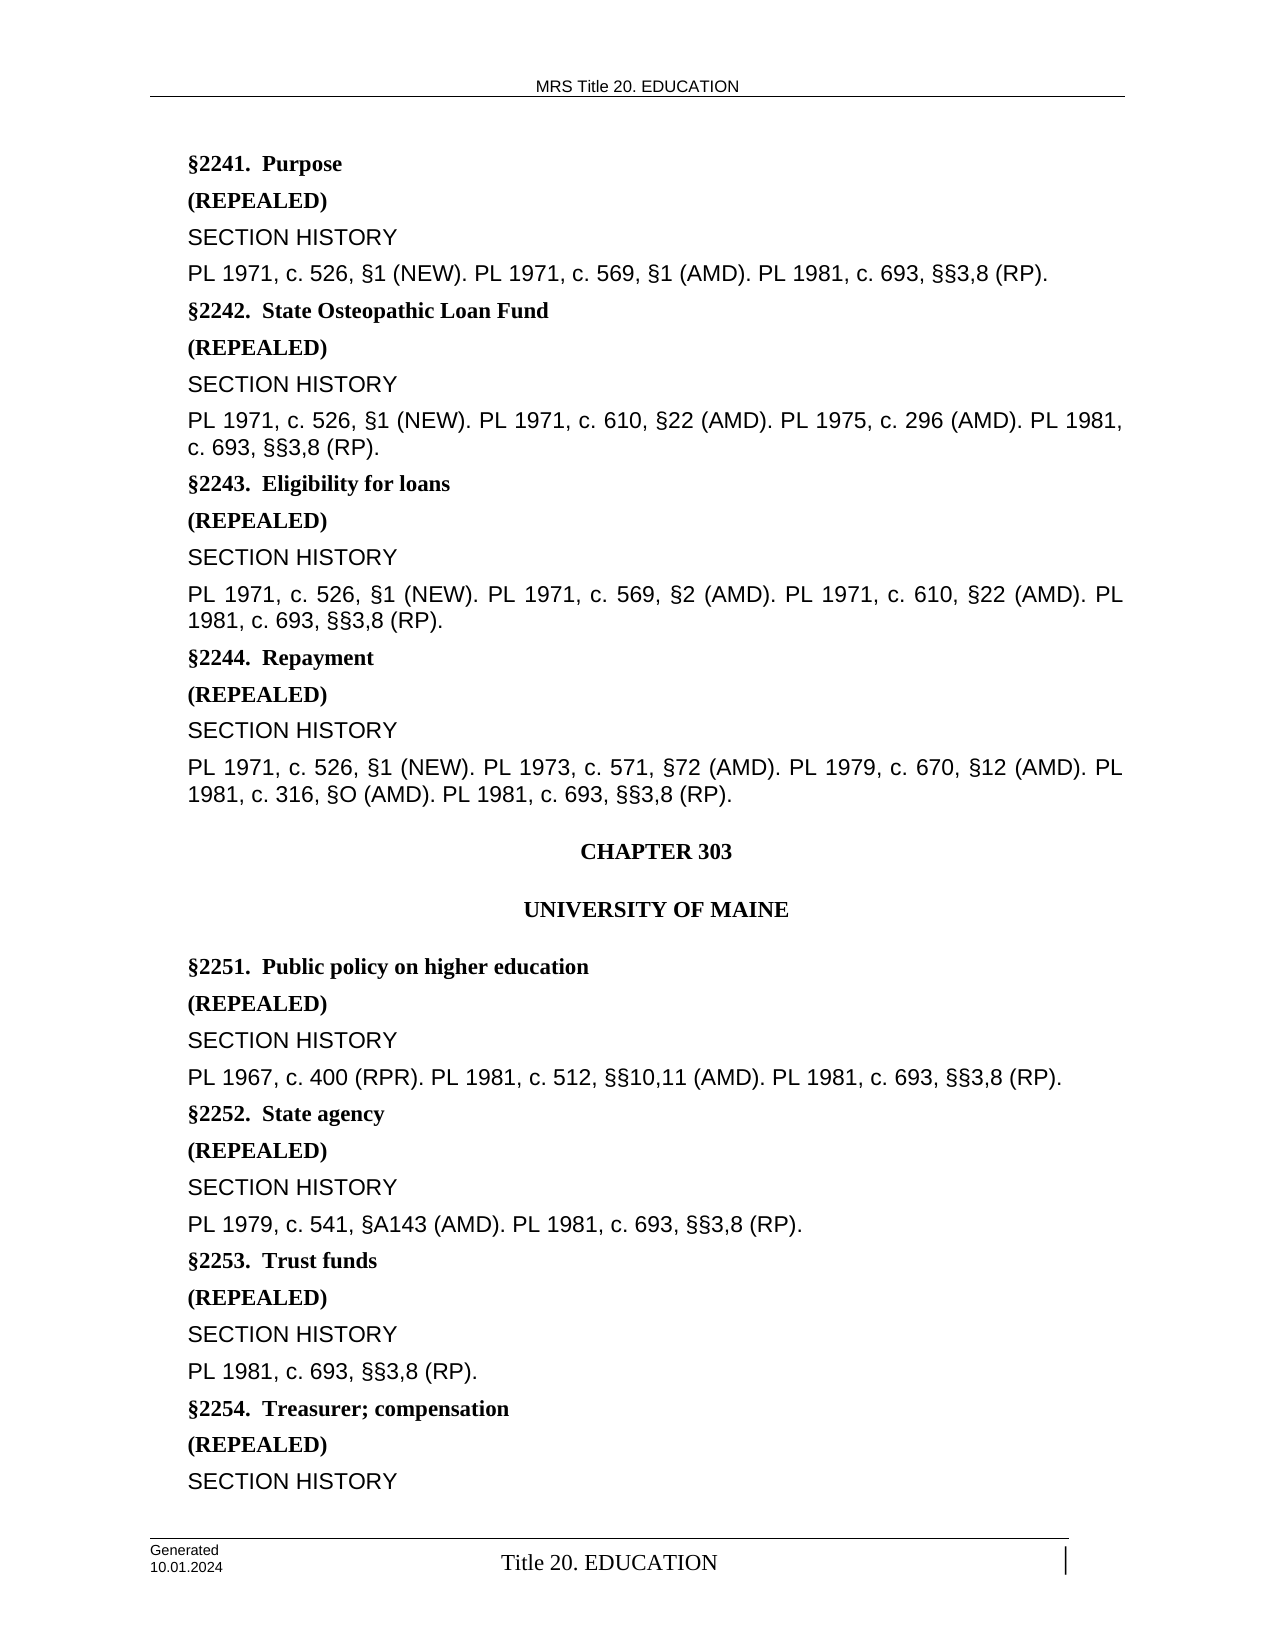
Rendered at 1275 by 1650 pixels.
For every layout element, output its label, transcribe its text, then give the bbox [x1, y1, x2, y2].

text (REPEALED) [187, 507, 1125, 534]
text §2242. State Osteopathic Loan Fund [187, 297, 1125, 323]
text §2243. Eligibility for loans [187, 471, 1125, 497]
text §2251. Public policy on higher education [187, 953, 1125, 980]
text SECTION HISTORY [187, 1027, 1125, 1053]
text SECTION HISTORY [187, 371, 1125, 397]
text (REPEALED) [187, 990, 1125, 1017]
text (REPEALED) [187, 1137, 1125, 1164]
text SECTION HISTORY [187, 717, 1125, 744]
text §2252. State agency [187, 1101, 1125, 1127]
text PL 1979, c. 541, §A143 (AMD). PL 1981, c. 693, §§3,8 (RP). [187, 1211, 1125, 1237]
text UNIVERSITY OF MAINE [187, 896, 1125, 922]
text (REPEALED) [187, 187, 1125, 213]
text SECTION HISTORY [187, 1174, 1125, 1200]
text CHAPTER 303 [187, 838, 1125, 864]
text (REPEALED) [187, 334, 1125, 360]
text §2244. Repayment [187, 644, 1125, 670]
text §2254. Treasurer; compensation [187, 1395, 1125, 1421]
text SECTION HISTORY [187, 1321, 1125, 1347]
text (REPEALED) [187, 1284, 1125, 1311]
text SECTION HISTORY [187, 223, 1125, 250]
text PL 1971, c. 526, §1 (NEW). PL 1973, c. 571, §72 (AMD). PL 1979, c. 670, §12 (AMD). PL 1981, c. 316, §O (AMD). PL 1981, c. 693, §§3,8 (RP). [187, 754, 1125, 807]
text §2253. Trust funds [187, 1248, 1125, 1274]
text (REPEALED) [187, 1431, 1125, 1458]
text PL 1971, c. 526, §1 (NEW). PL 1971, c. 569, §2 (AMD). PL 1971, c. 610, §22 (AMD). PL 1981, c. 693, §§3,8 (RP). [187, 581, 1125, 633]
text PL 1981, c. 693, §§3,8 (RP). [187, 1358, 1125, 1384]
text SECTION HISTORY [187, 544, 1125, 570]
text SECTION HISTORY [187, 1468, 1125, 1494]
text PL 1971, c. 526, §1 (NEW). PL 1971, c. 569, §1 (AMD). PL 1981, c. 693, §§3,8 (RP). [187, 260, 1125, 287]
text §2241. Purpose [187, 150, 1125, 176]
text PL 1967, c. 400 (RPR). PL 1981, c. 512, §§10,11 (AMD). PL 1981, c. 693, §§3,8 (RP). [187, 1064, 1125, 1090]
text PL 1971, c. 526, §1 (NEW). PL 1971, c. 610, §22 (AMD). PL 1975, c. 296 (AMD). PL 1981, c. 693, §§3,8 (RP). [187, 407, 1125, 460]
text (REPEALED) [187, 681, 1125, 707]
